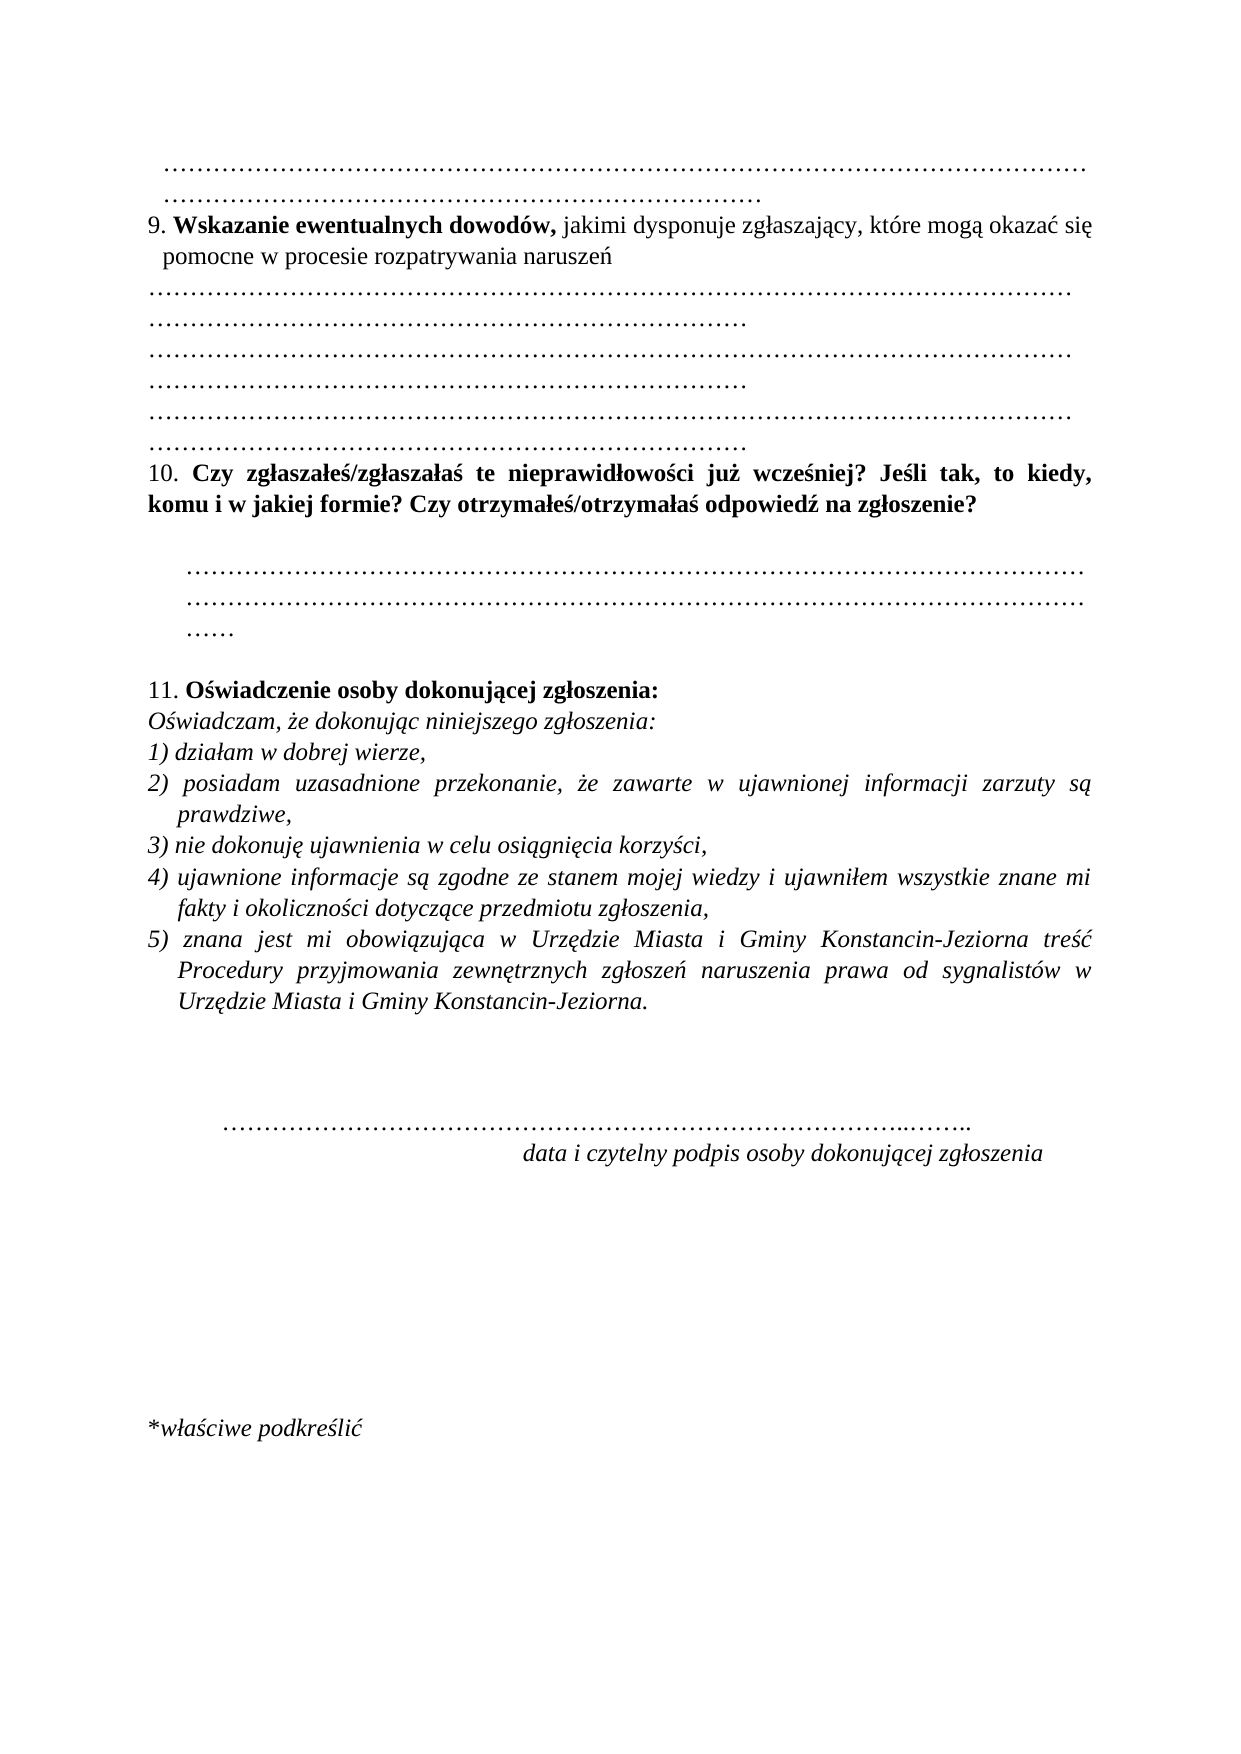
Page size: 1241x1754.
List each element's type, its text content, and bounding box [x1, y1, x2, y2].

text ………………………………………………………………………..…….. [148, 1079, 1093, 1135]
text ………………………………………………………………………………………………………………………………………………………………… [148, 396, 1093, 456]
text 11. Oświadczenie osoby dokonującej zgłoszenia: [148, 675, 1093, 704]
text *właściwe podkreślić [148, 1413, 1093, 1441]
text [162, 148, 1093, 207]
text 5) znana jest mi obowiązująca w Urzędzie Miasta i Gminy Konstancin-Jeziorna treść Procedury przyjmowania zewnętrznych zgłoszeń naruszenia prawa od sygnalistów w Urzędzie Miasta i Gminy Konstancin-Jeziorna. [148, 924, 1093, 1014]
text 2) posiadam uzasadnione przekonanie, że zawarte w ujawnionej informacji zarzuty są prawdziwe, [148, 768, 1093, 828]
text 1) działam w dobrej wierze, [148, 737, 1093, 766]
text …………………………………………………………………………………………………………………………………………………………………………………………………… [185, 551, 1093, 642]
text 9. Wskazanie ewentualnych dowodów, jakimi dysponuje zgłaszający, które mogą okazać się pomocne w procesie rozpatrywania naruszeń [148, 210, 1093, 269]
text 3) nie dokonuję ujawnienia w celu osiągnięcia korzyści, [148, 831, 1093, 859]
text 4) ujawnione informacje są zgodne ze stanem mojej wiedzy i ujawniłem wszystkie znane mi fakty i okoliczności dotyczące przedmiotu zgłoszenia, [148, 862, 1093, 921]
text Oświadczam, że dokonując niniejszego zgłoszenia: [148, 706, 1093, 735]
text ………………………………………………………………………………………………………………………………………………………………… [148, 334, 1093, 394]
text data i czytelny podpis osoby dokonującej zgłoszenia [443, 1138, 1093, 1166]
text ………………………………………………………………………………………………………………………………………………………………… [148, 272, 1093, 332]
text 10. Czy zgłaszałeś/zgłaszałaś te nieprawidłowości już wcześniej? Jeśli tak, to kiedy, komu i w jakiej formie? Czy otrzymałeś/otrzymałaś odpowiedź na zgłoszenie? [148, 458, 1093, 518]
